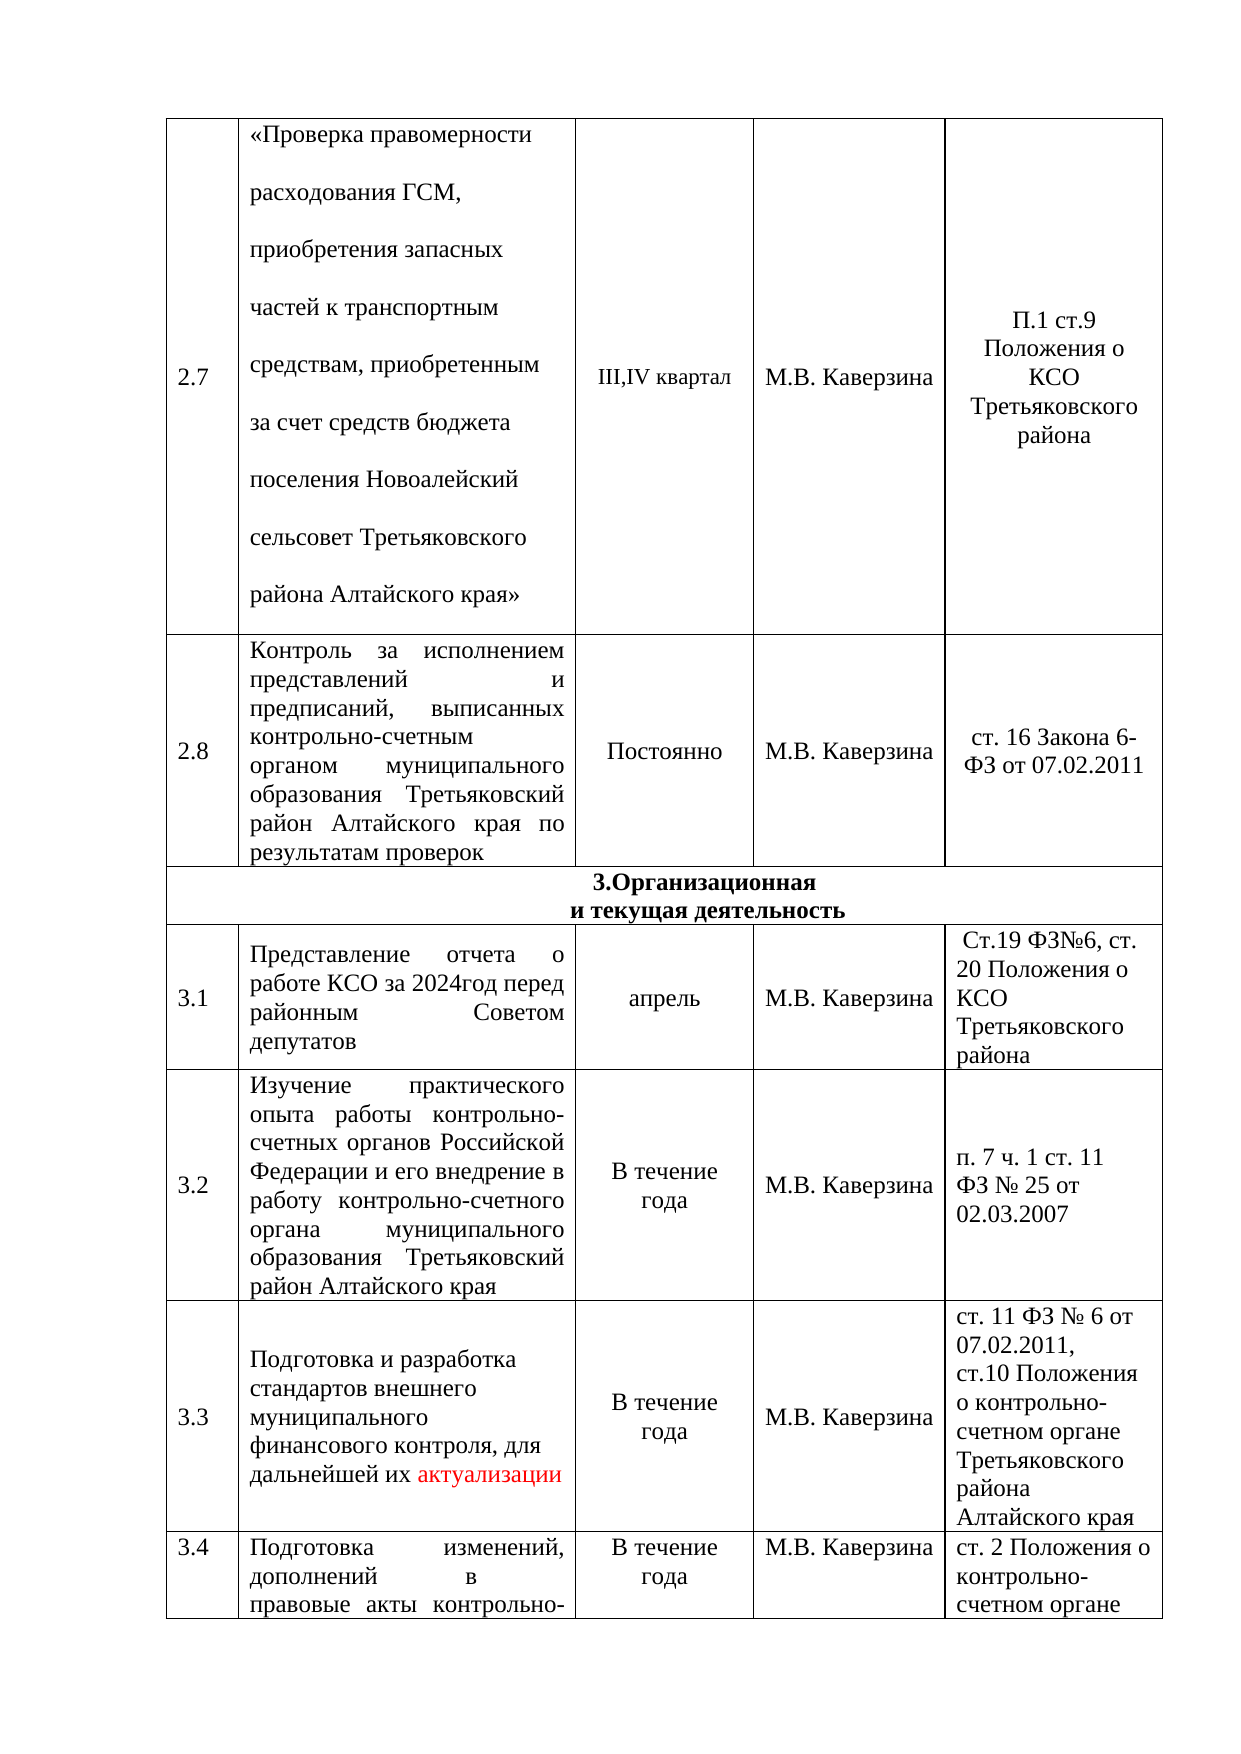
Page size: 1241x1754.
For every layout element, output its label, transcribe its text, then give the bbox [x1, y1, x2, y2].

table_cell 2.7 [167, 119, 238, 634]
table_cell Постоянно [576, 635, 753, 866]
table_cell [946, 1532, 1162, 1618]
table_cell Изучение практического опыта работы контрольно-счетных органов Российской Федерации и его внедрение в работу контрольно-счетного органа муниципального образования Третьяковский район Алтайского края [239, 1070, 575, 1300]
table_cell «Проверка правомерности расходования ГСМ, приобретения запасных частей к транспортным средствам, приобретенным за счет средств бюджета поселения Новоалейский сельсовет Третьяковского района Алтайского края» [239, 119, 575, 634]
table_cell Ст.19 ФЗ№6, ст. 20 Положения о КСО Третьяковского района [946, 925, 1162, 1069]
table_cell Представление отчета о работе КСО за 2024год перед районным Советом депутатов [239, 925, 575, 1069]
table_cell апрель [576, 925, 753, 1069]
table_cell ст. 16 Закона 6-ФЗ от 07.02.2011 [946, 635, 1162, 866]
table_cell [946, 119, 1162, 634]
table_cell п. 7 ч. 1 ст. 11 ФЗ № 25 от 02.03.2007 [946, 1070, 1162, 1300]
table_cell ст. 11 ФЗ № 6 от 07.02.2011, ст.10 Положения о контрольно-счетном органе Третьяковского района Алтайского края [946, 1301, 1162, 1531]
table_cell Контроль за исполнением представлений и предписаний, выписанных контрольно-счетным органом муниципального образования Третьяковский район Алтайского края по результатам проверок [239, 635, 575, 866]
table_cell В течение года [576, 1070, 753, 1300]
table_cell В течение года [576, 1532, 753, 1618]
table_cell 3.4 [167, 1532, 238, 1618]
table_cell М.В. Каверзина [754, 1301, 944, 1531]
table_cell М.В. Каверзина [754, 119, 944, 634]
table_cell М.В. Каверзина [754, 635, 944, 866]
table_cell М.В. Каверзина [754, 1070, 944, 1300]
table_cell 3.3 [167, 1301, 238, 1531]
table_cell III,IV квартал [576, 119, 753, 634]
table_cell М.В. Каверзина [754, 1532, 944, 1618]
table_cell Подготовка и разработка стандартов внешнего муниципального финансового контроля, для дальнейшей их актуализации [239, 1301, 575, 1531]
table_cell 3.1 [167, 925, 238, 1069]
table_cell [239, 1532, 575, 1618]
table_cell 2.8 [167, 635, 238, 866]
table_cell 3.2 [167, 1070, 238, 1300]
table_cell 3.Организационная и текущая деятельность [167, 867, 1162, 924]
table_cell М.В. Каверзина [754, 925, 944, 1069]
table_cell В течение года [576, 1301, 753, 1531]
